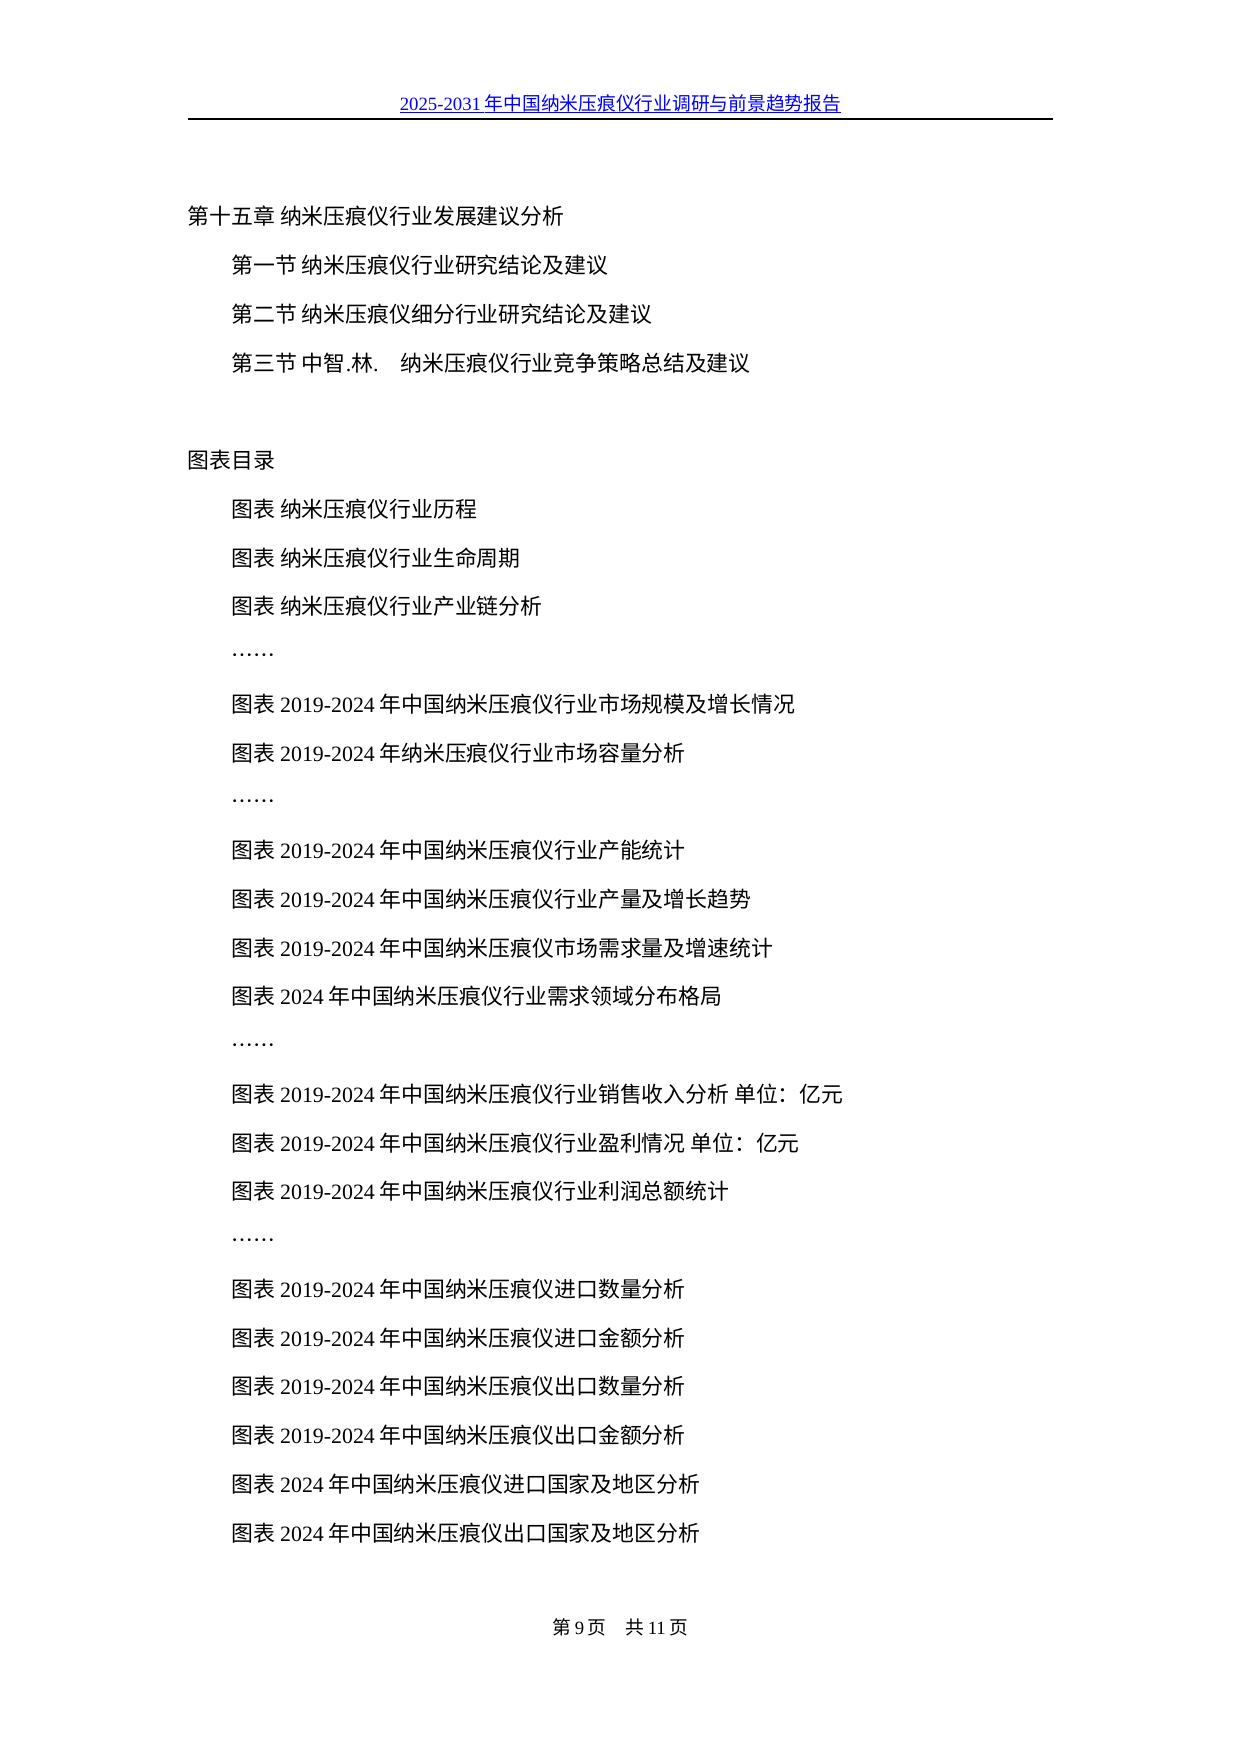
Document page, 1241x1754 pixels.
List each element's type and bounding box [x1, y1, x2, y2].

text [187, 150, 1053, 1548]
